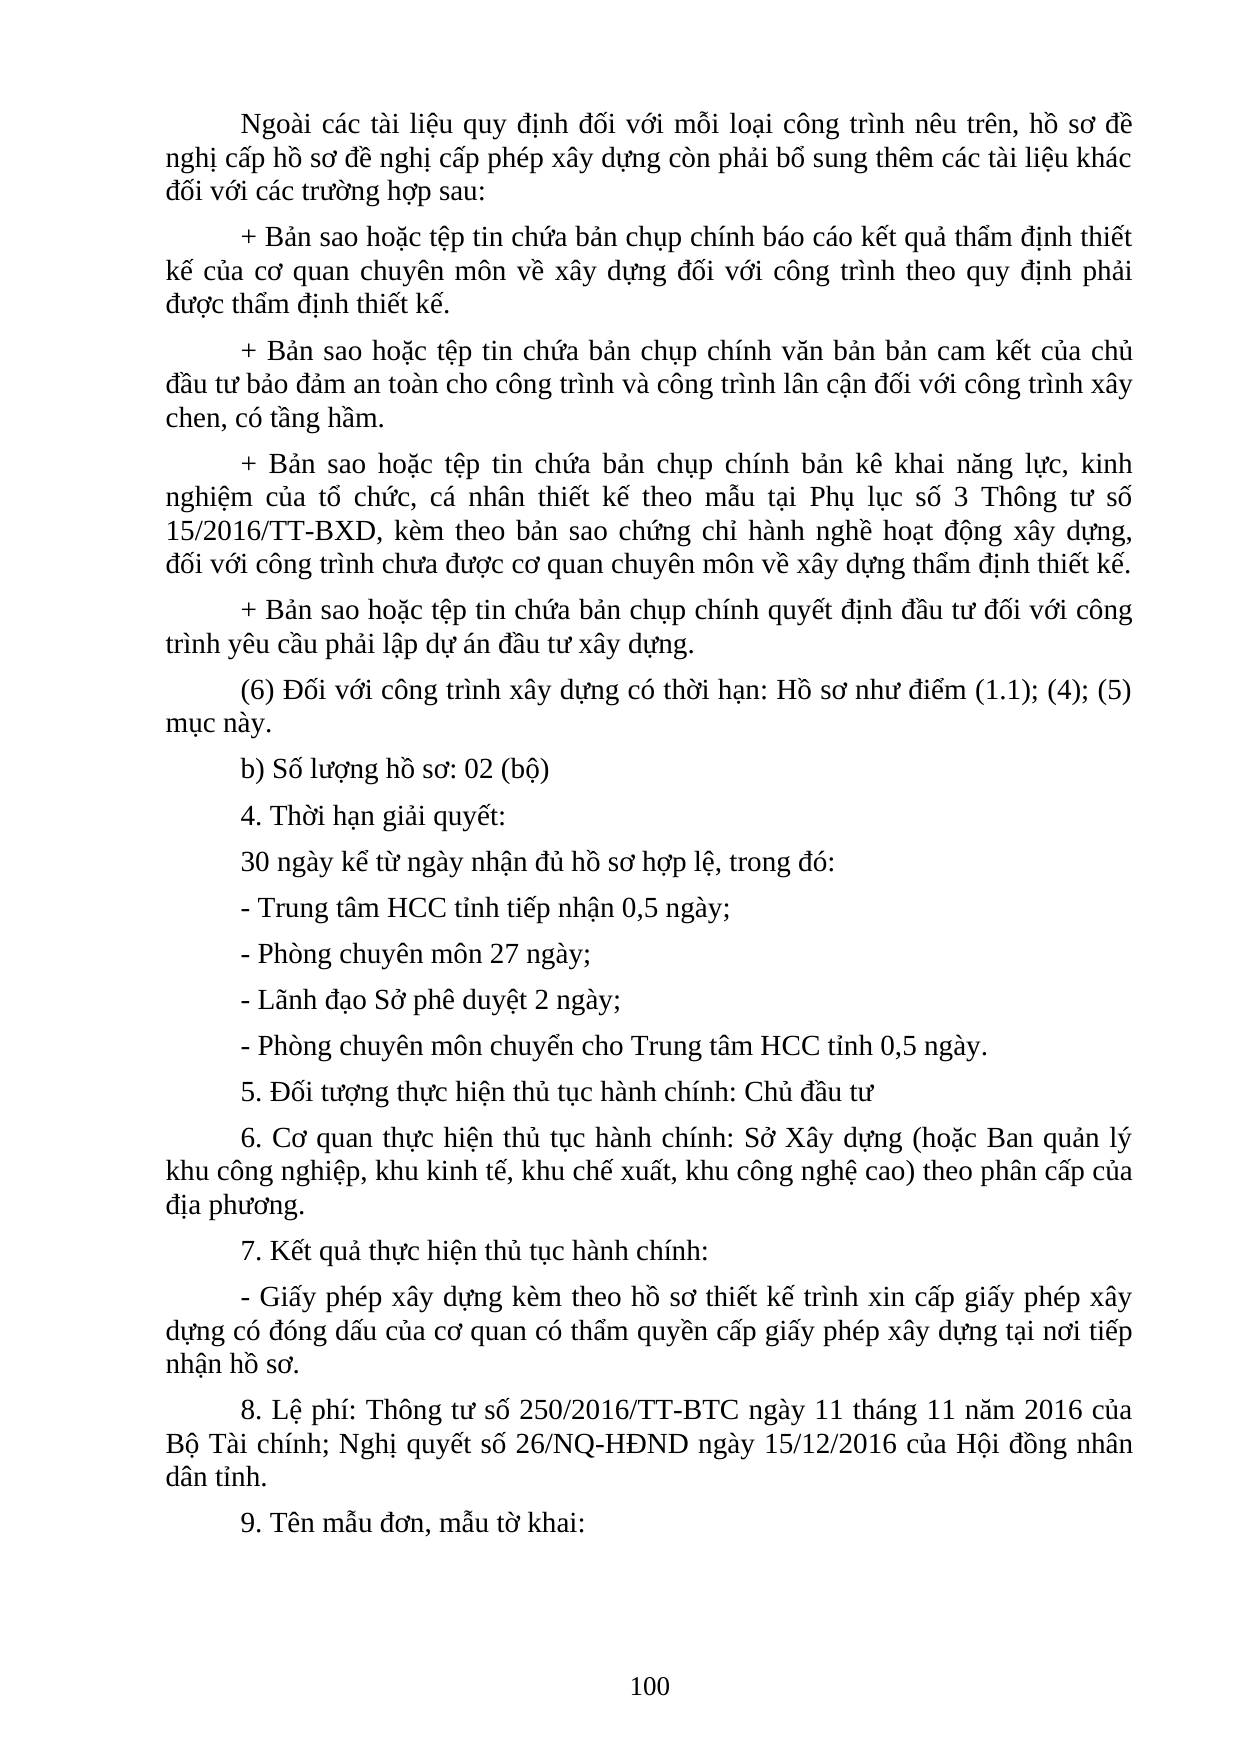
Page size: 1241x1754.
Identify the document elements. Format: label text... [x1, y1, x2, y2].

text + Bản sao hoặc tệp tin chứa bản chụp chính bản kê khai năng lực, kinh nghiệm của tổ chức, cá nhân thiết kế theo mẫu tại Phụ lục số 3 Thông tư số 15/2016/TT-BXD, kèm theo bản sao chứng chỉ hành nghề hoạt động xây dựng, đối với công trình chưa được cơ quan chuyên môn về xây dựng thẩm định thiết kế. [165, 446, 1134, 580]
text - Giấy phép xây dựng kèm theo hồ sơ thiết kế trình xin cấp giấy phép xây dựng có đóng dấu của cơ quan có thẩm quyền cấp giấy phép xây dựng tại nơi tiếp nhận hồ sơ. [165, 1279, 1134, 1380]
text + Bản sao hoặc tệp tin chứa bản chụp chính quyết định đầu tư đối với công trình yêu cầu phải lập dự án đầu tư xây dựng. [165, 592, 1134, 659]
text 5. Đối tượng thực hiện thủ tục hành chính: Chủ đầu tư [165, 1074, 1134, 1107]
text 7. Kết quả thực hiện thủ tục hành chính: [165, 1233, 1134, 1267]
text + Bản sao hoặc tệp tin chứa bản chụp chính báo cáo kết quả thẩm định thiết kế của cơ quan chuyên môn về xây dựng đối với công trình theo quy định phải được thẩm định thiết kế. [165, 219, 1134, 320]
text (6) Đối với công trình xây dựng có thời hạn: Hồ sơ như điểm (1.1); (4); (5) mục này. [165, 672, 1134, 739]
text 30 ngày kể từ ngày nhận đủ hồ sơ hợp lệ, trong đó: [165, 844, 1134, 877]
text 6. Cơ quan thực hiện thủ tục hành chính: Sở Xây dựng (hoặc Ban quản lý khu công nghiệp, khu kinh tế, khu chế xuất, khu công nghệ cao) theo phân cấp của địa phương. [165, 1120, 1134, 1221]
text - Lãnh đạo Sở phê duyệt 2 ngày; [165, 982, 1134, 1015]
text Ngoài các tài liệu quy định đối với mỗi loại công trình nêu trên, hồ sơ đề nghị cấp hồ sơ đề nghị cấp phép xây dựng còn phải bổ sung thêm các tài liệu khác đối với các trường hợp sau: [165, 106, 1134, 207]
text 8. Lệ phí: Thông tư số 250/2016/TT-BTC ngày 11 tháng 11 năm 2016 của Bộ Tài chính; Nghị quyết số 26/NQ-HĐND ngày 15/12/2016 của Hội đồng nhân dân tỉnh. [165, 1392, 1134, 1493]
text b) Số lượng hồ sơ: 02 (bộ) [165, 752, 1134, 785]
text 4. Thời hạn giải quyết: [165, 798, 1134, 831]
text - Trung tâm HCC tỉnh tiếp nhận 0,5 ngày; [165, 890, 1134, 923]
text - Phòng chuyên môn chuyển cho Trung tâm HCC tỉnh 0,5 ngày. [165, 1028, 1134, 1061]
text - Phòng chuyên môn 27 ngày; [165, 936, 1134, 969]
text + Bản sao hoặc tệp tin chứa bản chụp chính văn bản bản cam kết của chủ đầu tư bảo đảm an toàn cho công trình và công trình lân cận đối với công trình xây chen, có tầng hầm. [165, 333, 1134, 433]
text 9. Tên mẫu đơn, mẫu tờ khai: [165, 1505, 1134, 1539]
